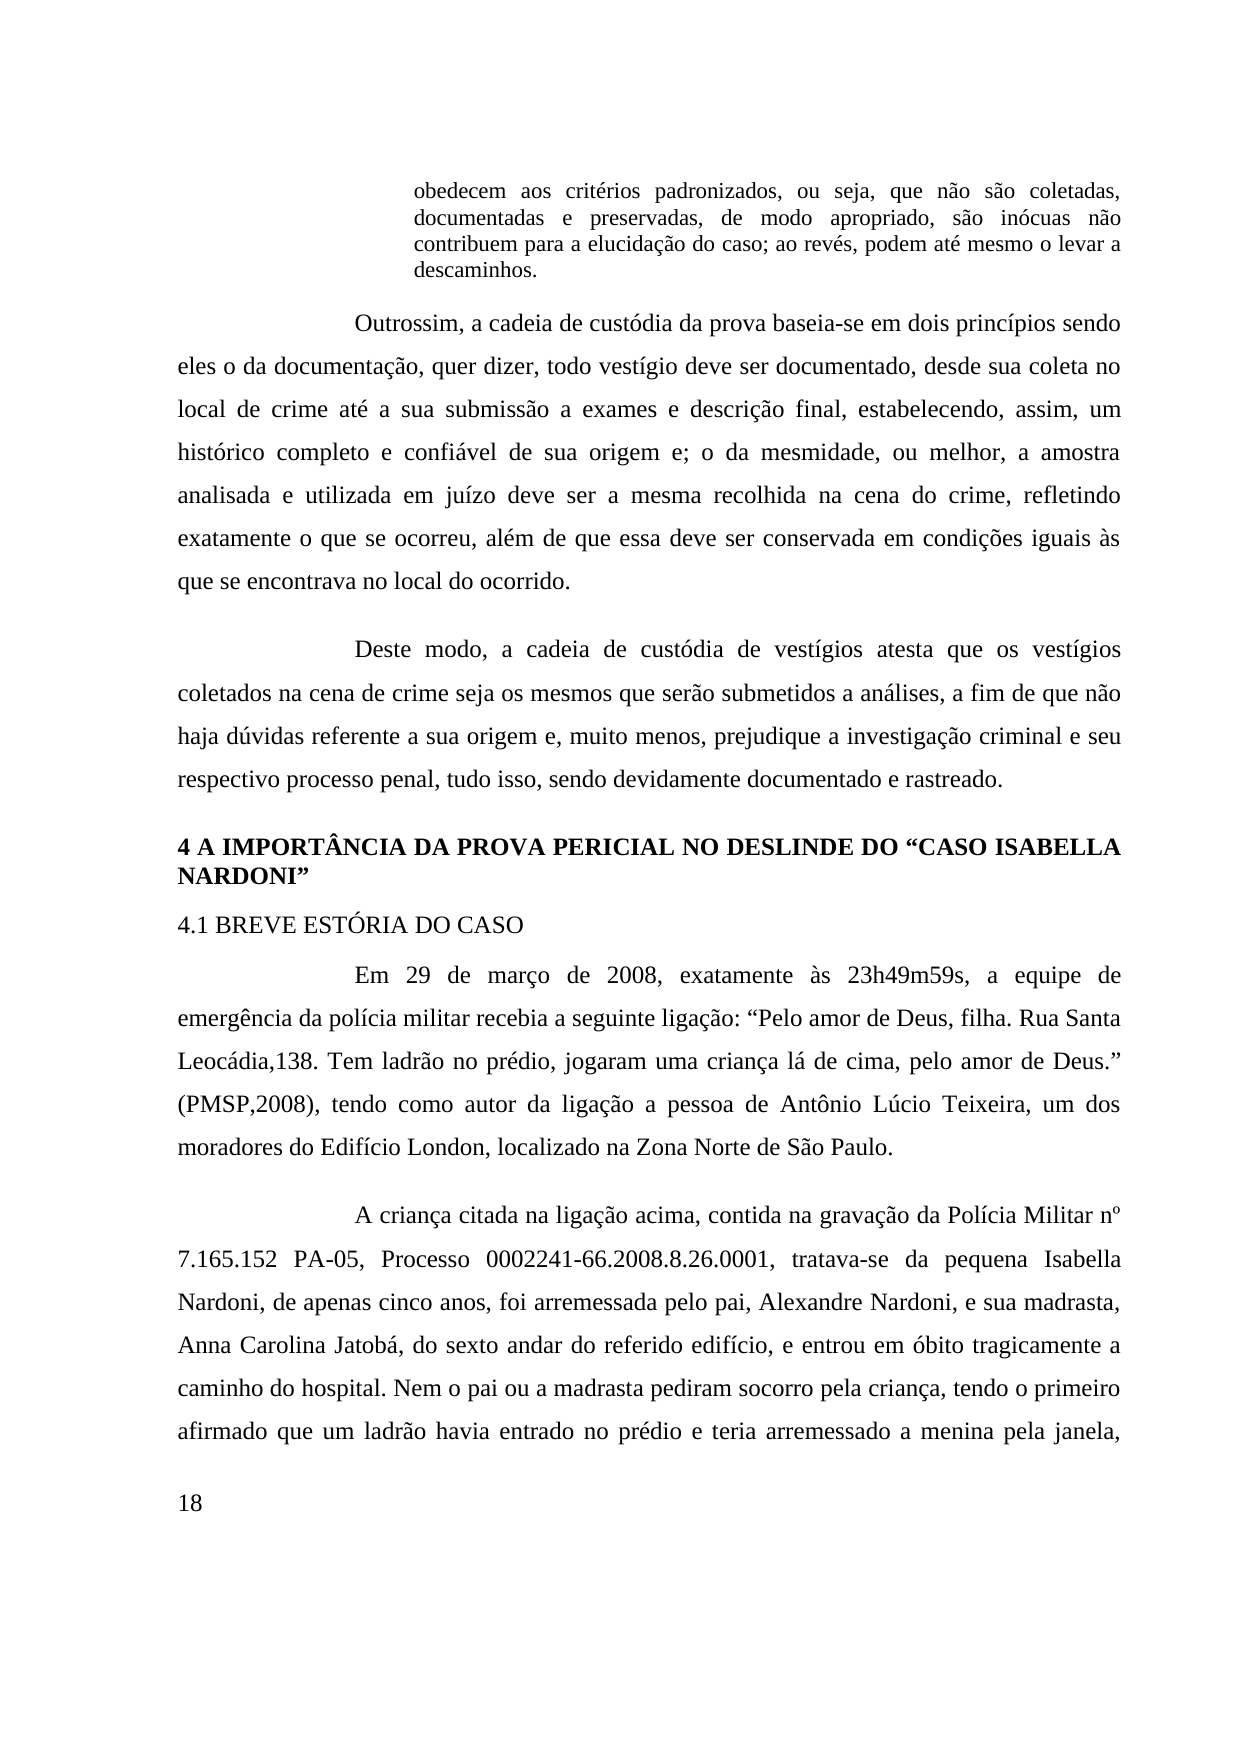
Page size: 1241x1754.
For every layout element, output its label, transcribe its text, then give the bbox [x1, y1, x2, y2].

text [413, 177, 1122, 283]
text 4 A IMPORTÂNCIA DA PROVA PERICIAL NO DESLINDE DO “CASO ISABELLA NARDONI” [177, 832, 1122, 889]
text Outrossim, a cadeia de custódia da prova baseia-se em dois princípios sendo eles o da documentação, quer dizer, todo vestígio deve ser documentado, desde sua coleta no local de crime até a sua submissão a exames e descrição final, estabelecendo, assim, um histórico completo e confiável de sua origem e; o da mesmidade, ou melhor, a amostra analisada e utilizada em juízo deve ser a mesma recolhida na cena do crime, refletindo exatamente o que se ocorreu, além de que essa deve ser conservada em condições iguais às que se encontrava no local do ocorrido. [177, 308, 1122, 595]
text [177, 1201, 1122, 1445]
text Deste modo, a cadeia de custódia de vestígios atesta que os vestígios coletados na cena de crime seja os mesmos que serão submetidos a análises, a fim de que não haja dúvidas referente a sua origem e, muito menos, prejudique a investigação criminal e seu respectivo processo penal, tudo isso, sendo devidamente documentado e rastreado. [177, 634, 1122, 793]
text 4.1 BREVE ESTÓRIA DO CASO [177, 910, 1122, 939]
text Em 29 de março de 2008, exatamente às 23h49m59s, a equipe de emergência da polícia militar recebia a seguinte ligação: “Pelo amor de Deus, filha. Rua Santa Leocádia,138. Tem ladrão no prédio, jogaram uma criança lá de cima, pelo amor de Deus.” (PMSP,2008), tendo como autor da ligação a pessoa de Antônio Lúcio Teixeira, um dos moradores do Edifício London, localizado na Zona Norte de São Paulo. [177, 960, 1122, 1161]
